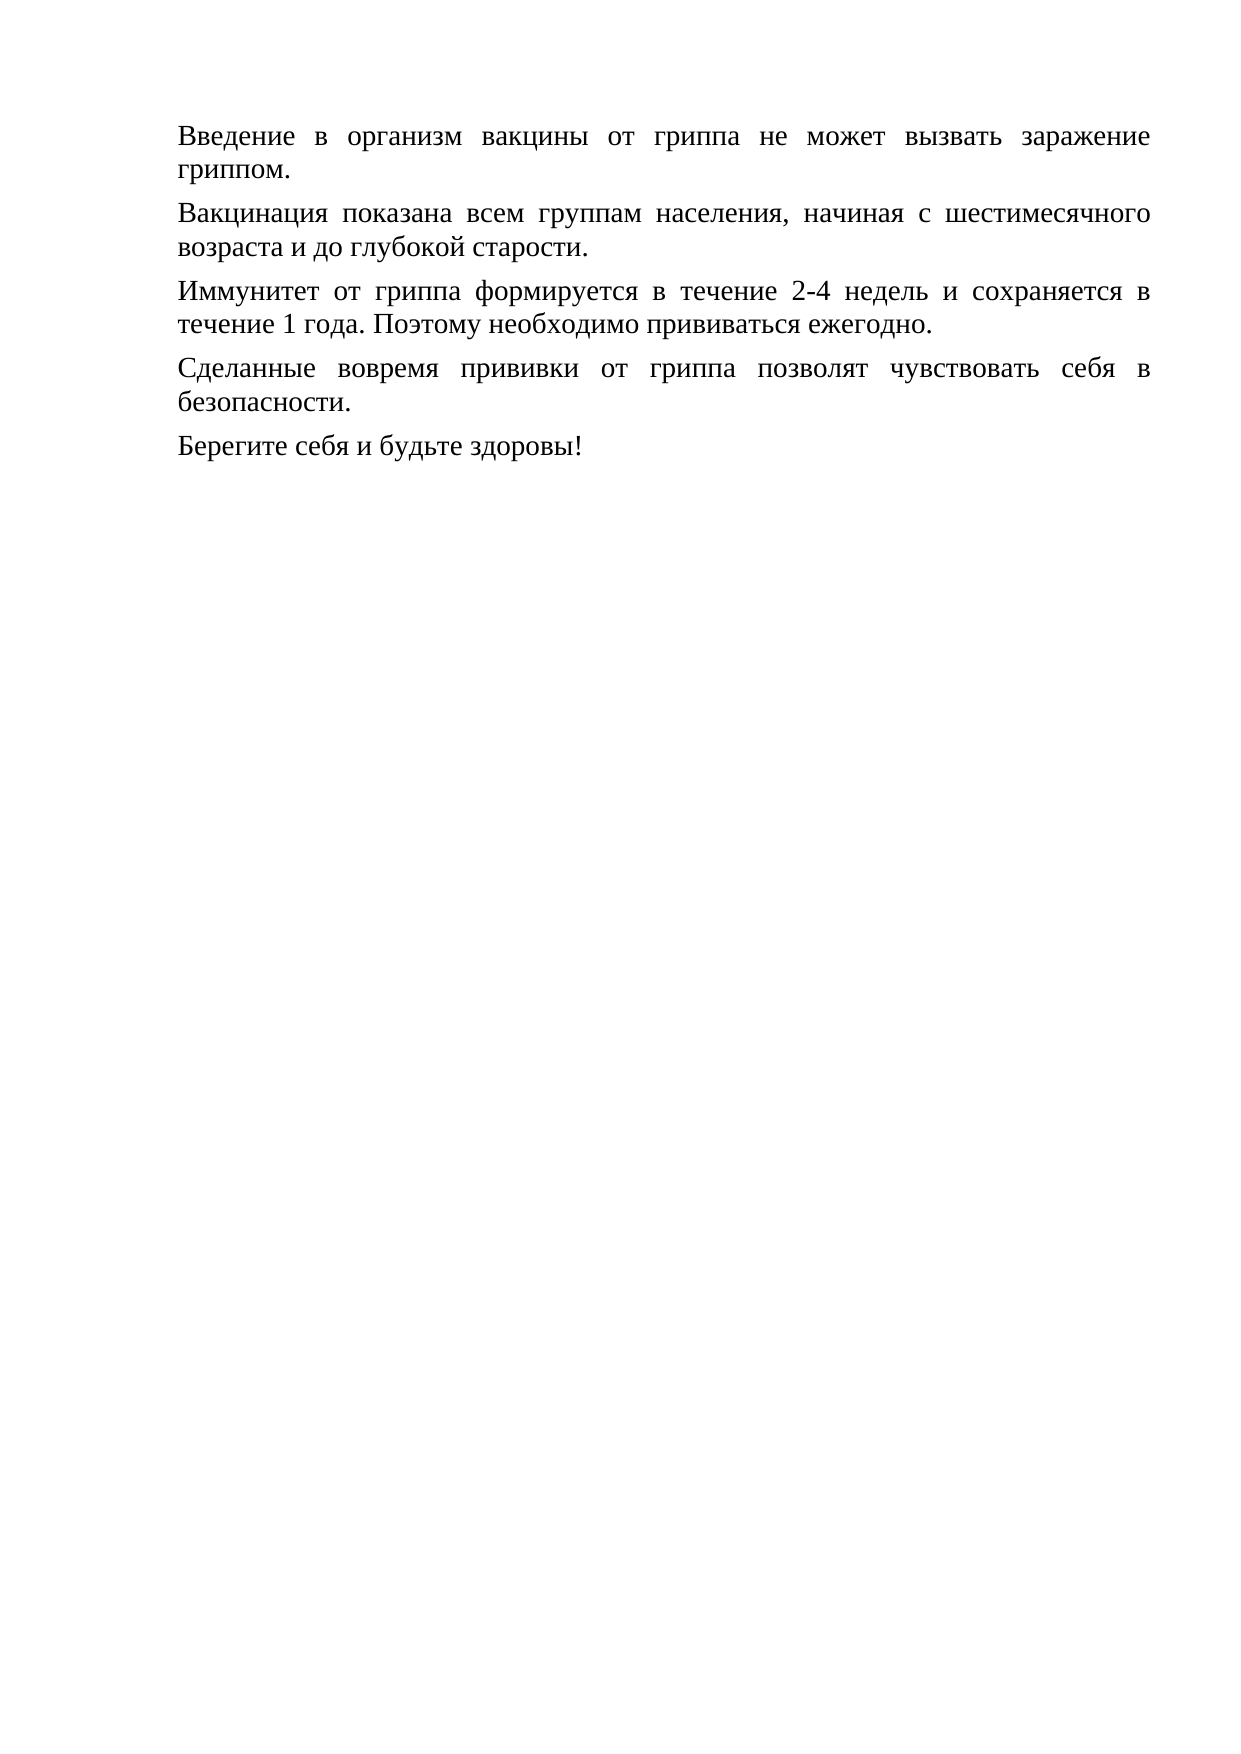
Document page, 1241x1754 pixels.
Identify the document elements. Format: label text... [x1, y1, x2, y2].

text Сделанные вовремя прививки от гриппа позволят чувствовать себя в безопасности. [177, 351, 1152, 418]
text Иммунитет от гриппа формируется в течение 2-4 недель и сохраняется в течение 1 года. Поэтому необходимо прививаться ежегодно. [177, 273, 1152, 340]
text Вакцинация показана всем группам населения, начиная с шестимесячного возраста и до глубокой старости. [177, 196, 1152, 263]
text Введение в организм вакцины от гриппа не может вызвать заражение гриппом. [177, 118, 1152, 185]
text Берегите себя и будьте здоровы! [177, 428, 1152, 462]
